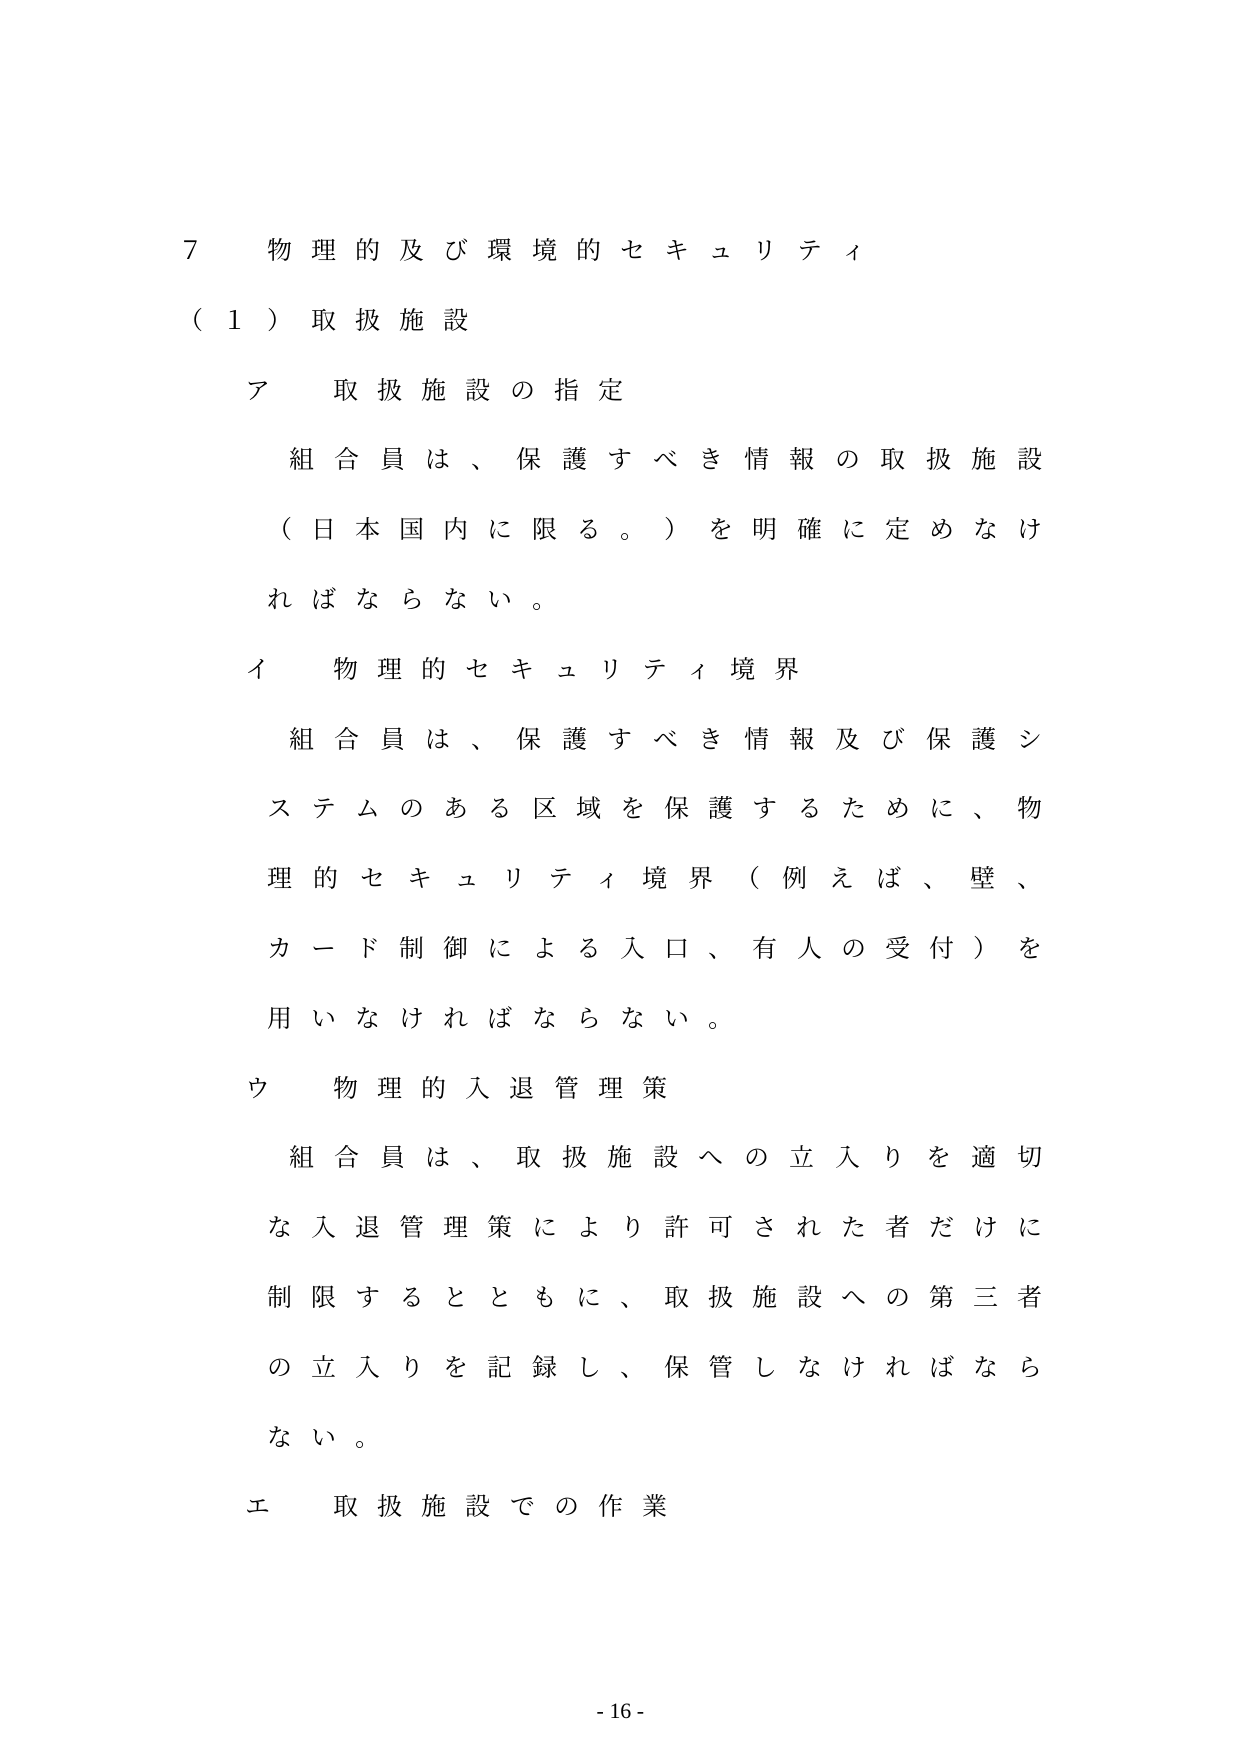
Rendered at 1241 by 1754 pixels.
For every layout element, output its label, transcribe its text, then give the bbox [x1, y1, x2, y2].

text イ 物理的セキュリティ境界 [223, 633, 1062, 702]
text （１）取扱施設 [178, 284, 1062, 353]
text エ 取扱施設での作業 [223, 1470, 1062, 1540]
text 組合員は、保護すべき情報及び保護システムのある区域を保護するために、物理的セキュリティ境界（例えば、壁、カード制御による入口、有人の受付）を用いなければならない。 [245, 702, 1062, 1051]
text 組合員は、取扱施設への立入りを適切な入退管理策により許可された者だけに制限するとともに、取扱施設への第三者の立入りを記録し、保管しなければならない。 [245, 1121, 1062, 1470]
text 組合員は、保護すべき情報の取扱施設（日本国内に限る。）を明確に定めなければならない。 [245, 423, 1062, 633]
text ア 取扱施設の指定 [223, 353, 1062, 423]
text ウ 物理的入退管理策 [223, 1051, 1062, 1121]
text ７ 物理的及び環境的セキュリティ [178, 214, 1062, 284]
